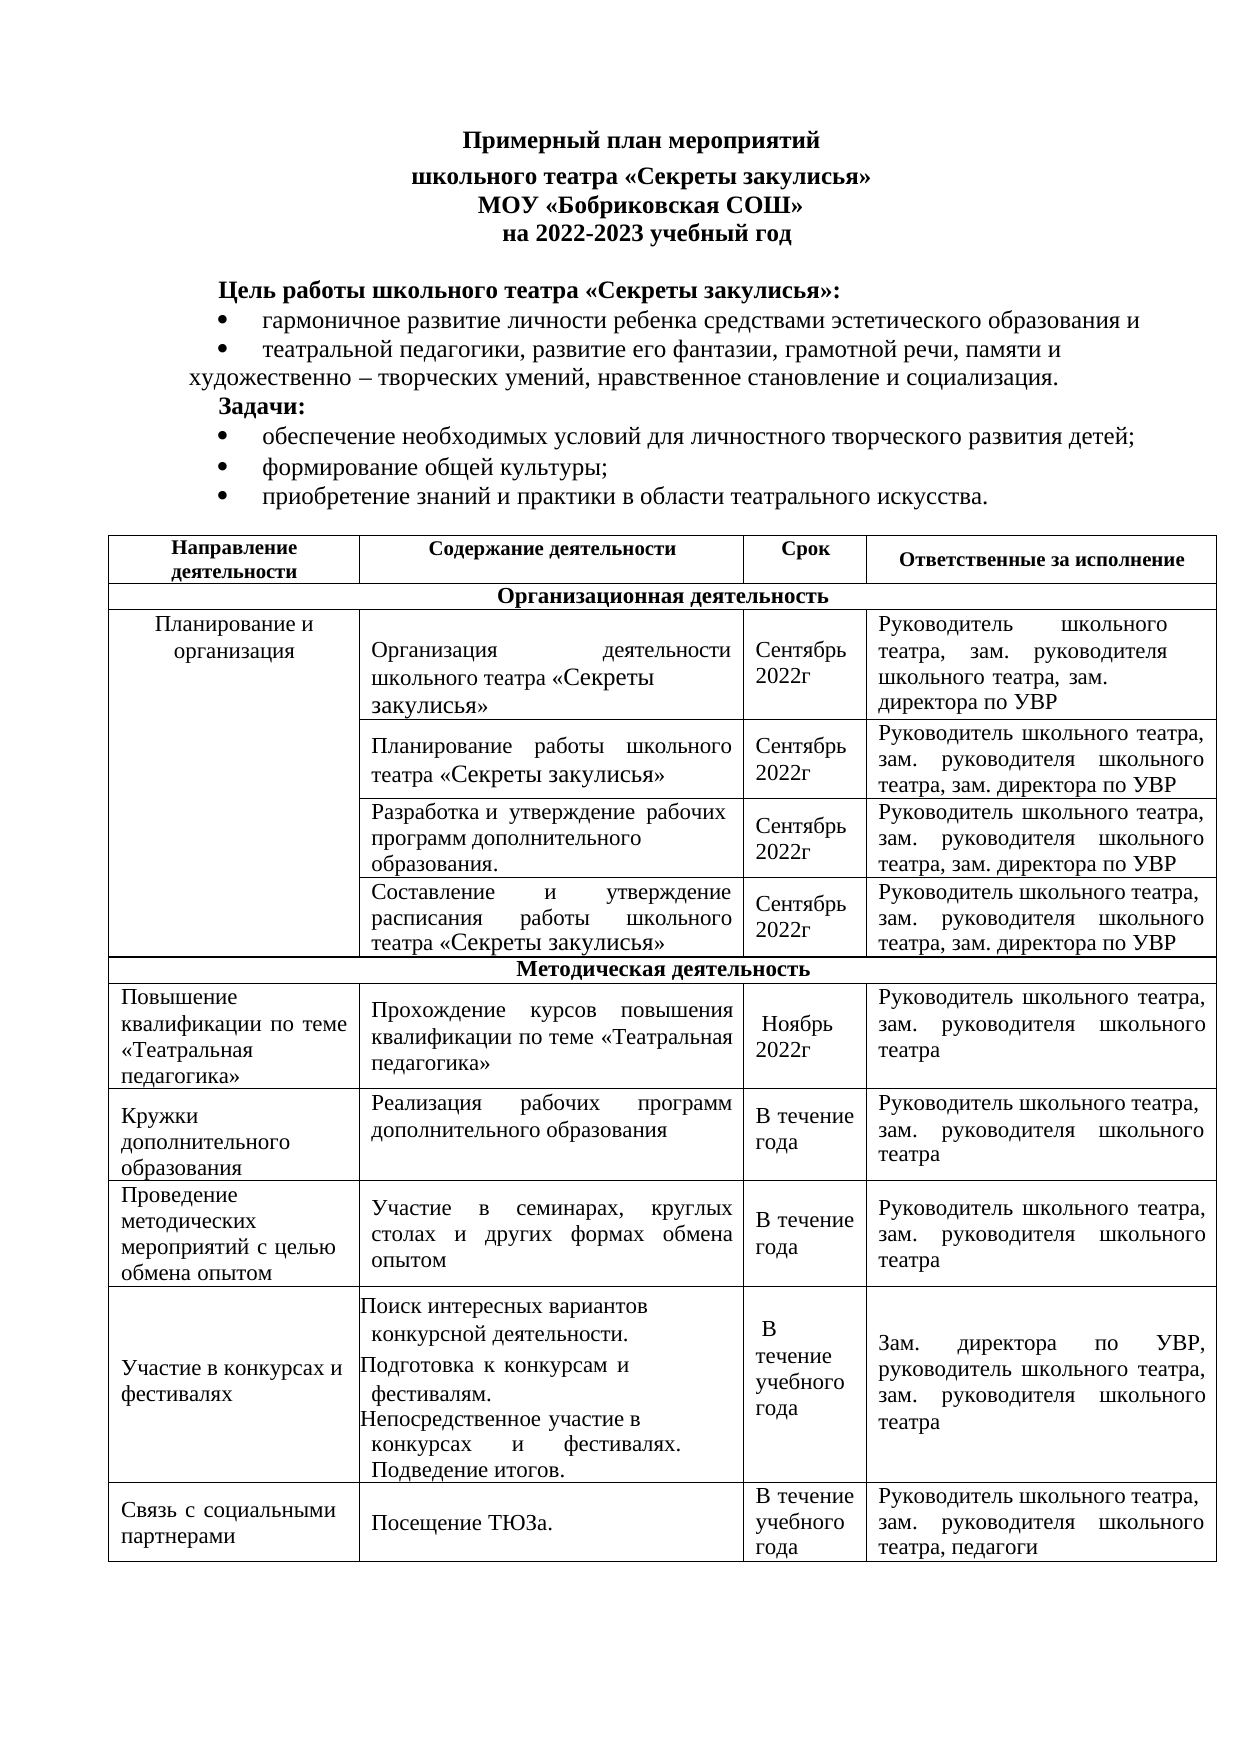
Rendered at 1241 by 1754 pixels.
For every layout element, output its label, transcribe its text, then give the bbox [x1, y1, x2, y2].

table_cell Повышение квалификации по теме «Театральная педагогика» [109, 984, 359, 1088]
text Примерный план мероприятий [298, 125, 984, 154]
table_cell Участие в конкурсах и фестивалях [109, 1287, 359, 1482]
table_cell Связь с социальными партнерами [109, 1483, 359, 1561]
list обеспечение необходимых условий для личностного творческого развития детей; [218, 420, 1152, 451]
table_cell Руководитель школьного театра, зам. руководителя школьного театра [867, 984, 1216, 1088]
table_cell Кружки дополнительного образования [109, 1089, 359, 1180]
table_header Ответственные за исполнение [867, 536, 1216, 583]
table_cell Ноябрь 2022г [744, 984, 866, 1088]
table_cell Руководитель школьного театра, зам. руководителя школьного театра [867, 1181, 1216, 1286]
table_cell В течение года [744, 1181, 866, 1286]
list театральной педагогики, развитие его фантазии, грамотной речи, памяти и художественно – творческих умений, нравственное становление и социализация. [189, 334, 1095, 391]
text Цель работы школьного театра «Секреты закулисья»: [218, 276, 1152, 304]
table_cell Реализация рабочих программ дополнительного образования [360, 1089, 743, 1180]
table_cell Руководитель школьного театра, зам. руководителя школьного театра, педагоги [867, 1483, 1216, 1561]
table_cell Руководитель школьного театра, зам. руководителя школьного театра, зам. директора по УВР [867, 720, 1216, 798]
table_cell В течение года [744, 1089, 866, 1180]
table_cell Организационная деятельность [109, 584, 1216, 609]
table_header Срок [744, 536, 866, 583]
list гармоничное развитие личности ребенка средствами эстетического образования и [218, 304, 1152, 334]
text Задачи: [218, 392, 1152, 420]
table_cell Методическая деятельность [109, 958, 1216, 982]
table_cell Участие в семинарах, круглых столах и других формах обмена опытом [360, 1181, 743, 1286]
table_cell Сентябрь 2022г [744, 799, 866, 877]
text на 2022-2023 учебный год [298, 218, 902, 247]
table_cell Руководитель школьного театра, зам. руководителя школьного театра [867, 1089, 1216, 1180]
table_cell Сентябрь 2022г [744, 610, 866, 719]
table_cell Организация деятельности школьного театра «Секреты закулисья» [360, 610, 743, 719]
table_cell Прохождение курсов повышения квалификации по теме «Театральная педагогика» [360, 984, 743, 1088]
table_cell Сентябрь 2022г [744, 720, 866, 798]
table_header Направление деятельности [109, 536, 359, 583]
table_header Содержание деятельности [360, 536, 743, 583]
table_cell Посещение ТЮЗа. [360, 1483, 743, 1561]
list приобретение знаний и практики в области театрального искусства. [218, 481, 1152, 510]
list формирование общей культуры; [218, 451, 1152, 481]
table_cell Руководитель школьного театра, зам. руководителя школьного театра, зам. директора по УВР [867, 878, 1216, 956]
text школьного театра «Секреты закулисья» [298, 161, 984, 190]
table_cell Составление и утверждение расписания работы школьного театра «Секреты закулисья» [360, 878, 743, 956]
text МОУ «Бобриковская СОШ» [298, 190, 902, 218]
table_cell Планирование и организация [109, 610, 359, 956]
table_cell Проведение методических мероприятий с целью обмена опытом [109, 1181, 359, 1286]
table_cell Поиск интересных вариантов конкурсной деятельности. Подготовка к конкурсам и фестивалям. Непосредственное участие в конкурсах и фестивалях. Подведение итогов. [360, 1287, 743, 1482]
table_cell Разработка и утверждение рабочих программ дополнительного образования. [360, 799, 743, 877]
table_cell В течение учебного года [744, 1287, 866, 1482]
table_cell Планирование работы школьного театра «Секреты закулисья» [360, 720, 743, 798]
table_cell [744, 1483, 866, 1561]
table_cell Руководитель школьного театра, зам. руководителя школьного театра, зам. директора по УВР [867, 610, 1216, 719]
table_cell Зам. директора по УВР, руководитель школьного театра, зам. руководителя школьного театра [867, 1287, 1216, 1482]
table_cell Сентябрь 2022г [744, 878, 866, 956]
table_cell Руководитель школьного театра, зам. руководителя школьного театра, зам. директора по УВР [867, 799, 1216, 877]
